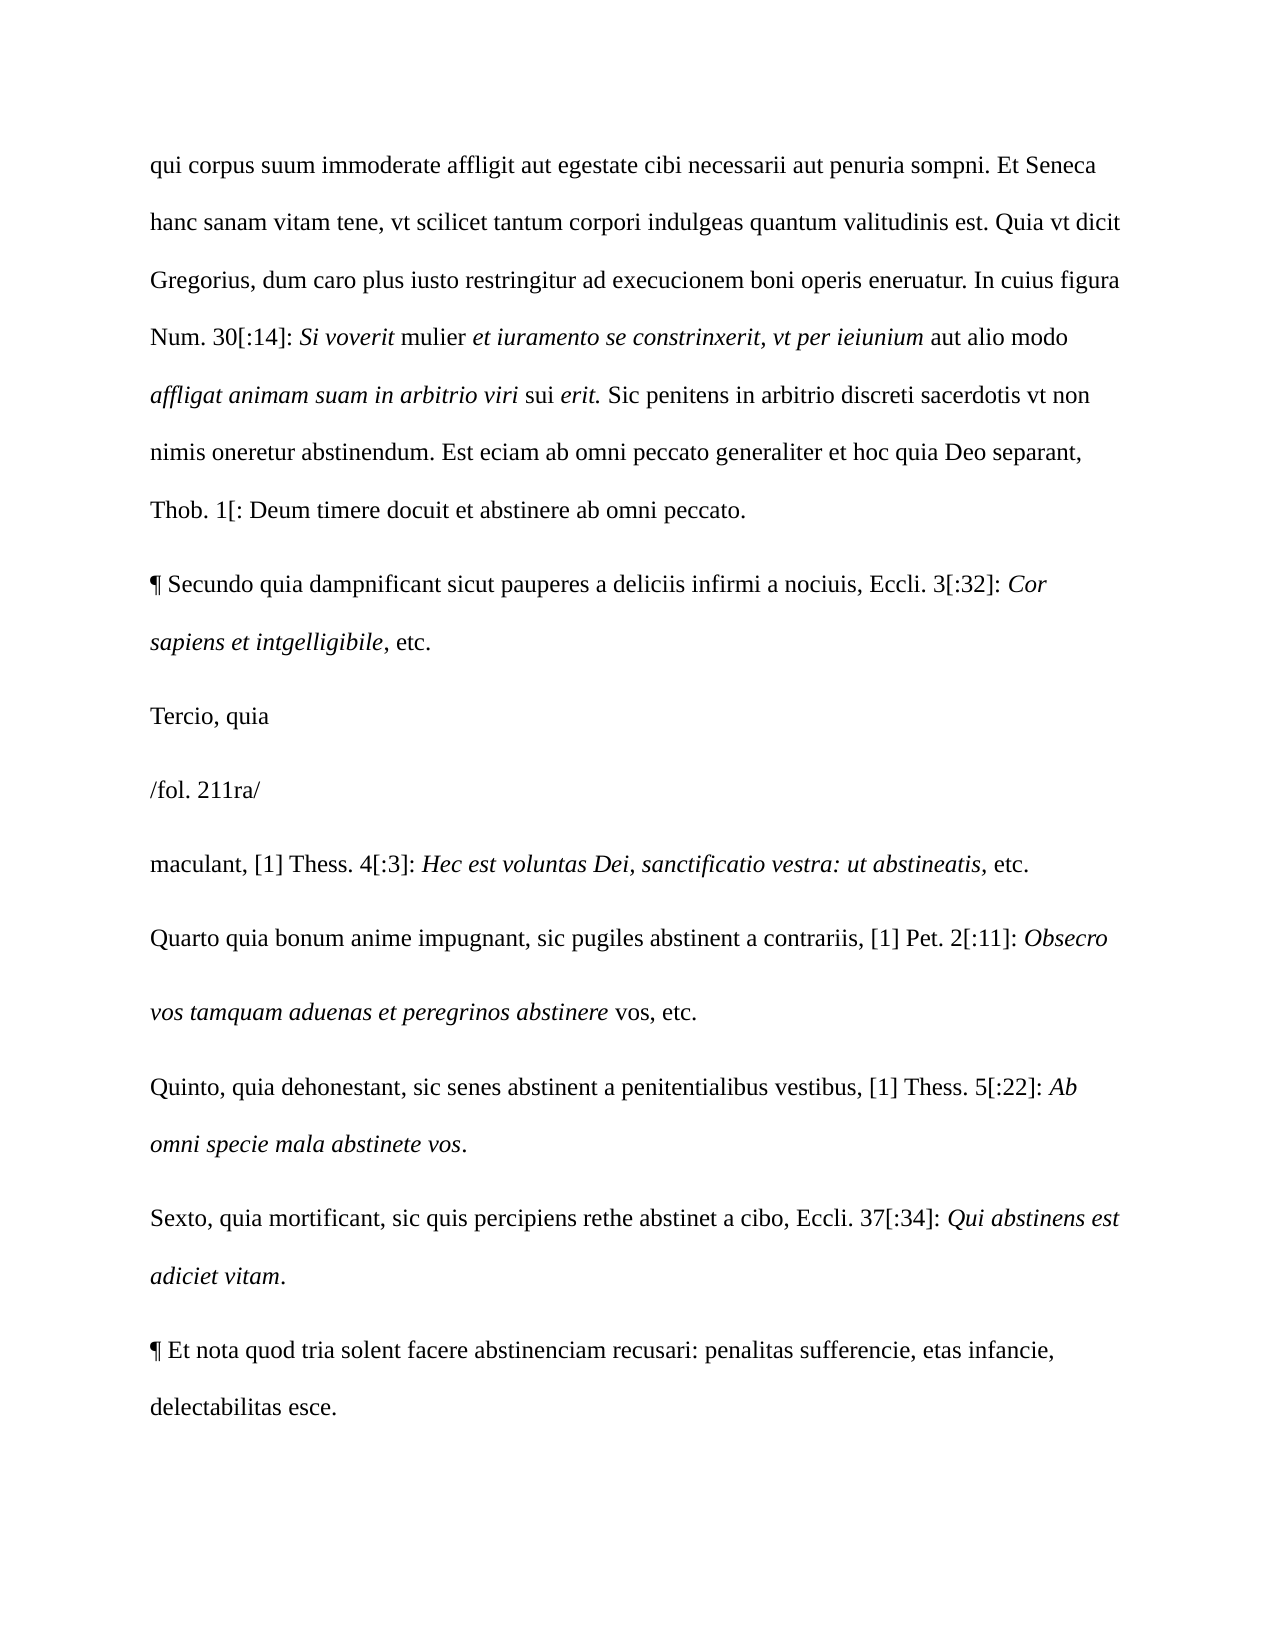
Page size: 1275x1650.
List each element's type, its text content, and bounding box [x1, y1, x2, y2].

text ¶ Secundo quia dampnificant sicut pauperes a deliciis infirmi a nociuis, Eccli. 3[:32]: Cor sapiens et intgelligibile, etc. [150, 569, 1125, 655]
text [150, 150, 1125, 524]
text maculant, [1] Thess. 4[:3]: Hec est voluntas Dei, sanctificatio vestra: ut abstineatis, etc. [150, 849, 1125, 878]
text /fol. 211ra/ [150, 775, 1125, 804]
text Quarto quia bonum anime impugnant, sic pugiles abstinent a contrariis, [1] Pet. 2[:11]: Obsecro [150, 923, 1125, 952]
text vos tamquam aduenas et peregrinos abstinere vos, etc. [150, 997, 1125, 1026]
text Quinto, quia dehonestant, sic senes abstinent a penitentialibus vestibus, [1] Thess. 5[:22]: Ab omni specie mala abstinete vos. [150, 1072, 1125, 1158]
text Tercio, quia [150, 701, 1125, 729]
text Sexto, quia mortificant, sic quis percipiens rethe abstinet a cibo, Eccli. 37[:34]: Qui abstinens est adiciet vitam. [150, 1203, 1125, 1289]
text ¶ Et nota quod tria solent facere abstinenciam recusari: penalitas sufferencie, etas infancie, delectabilitas esce. [150, 1335, 1125, 1421]
